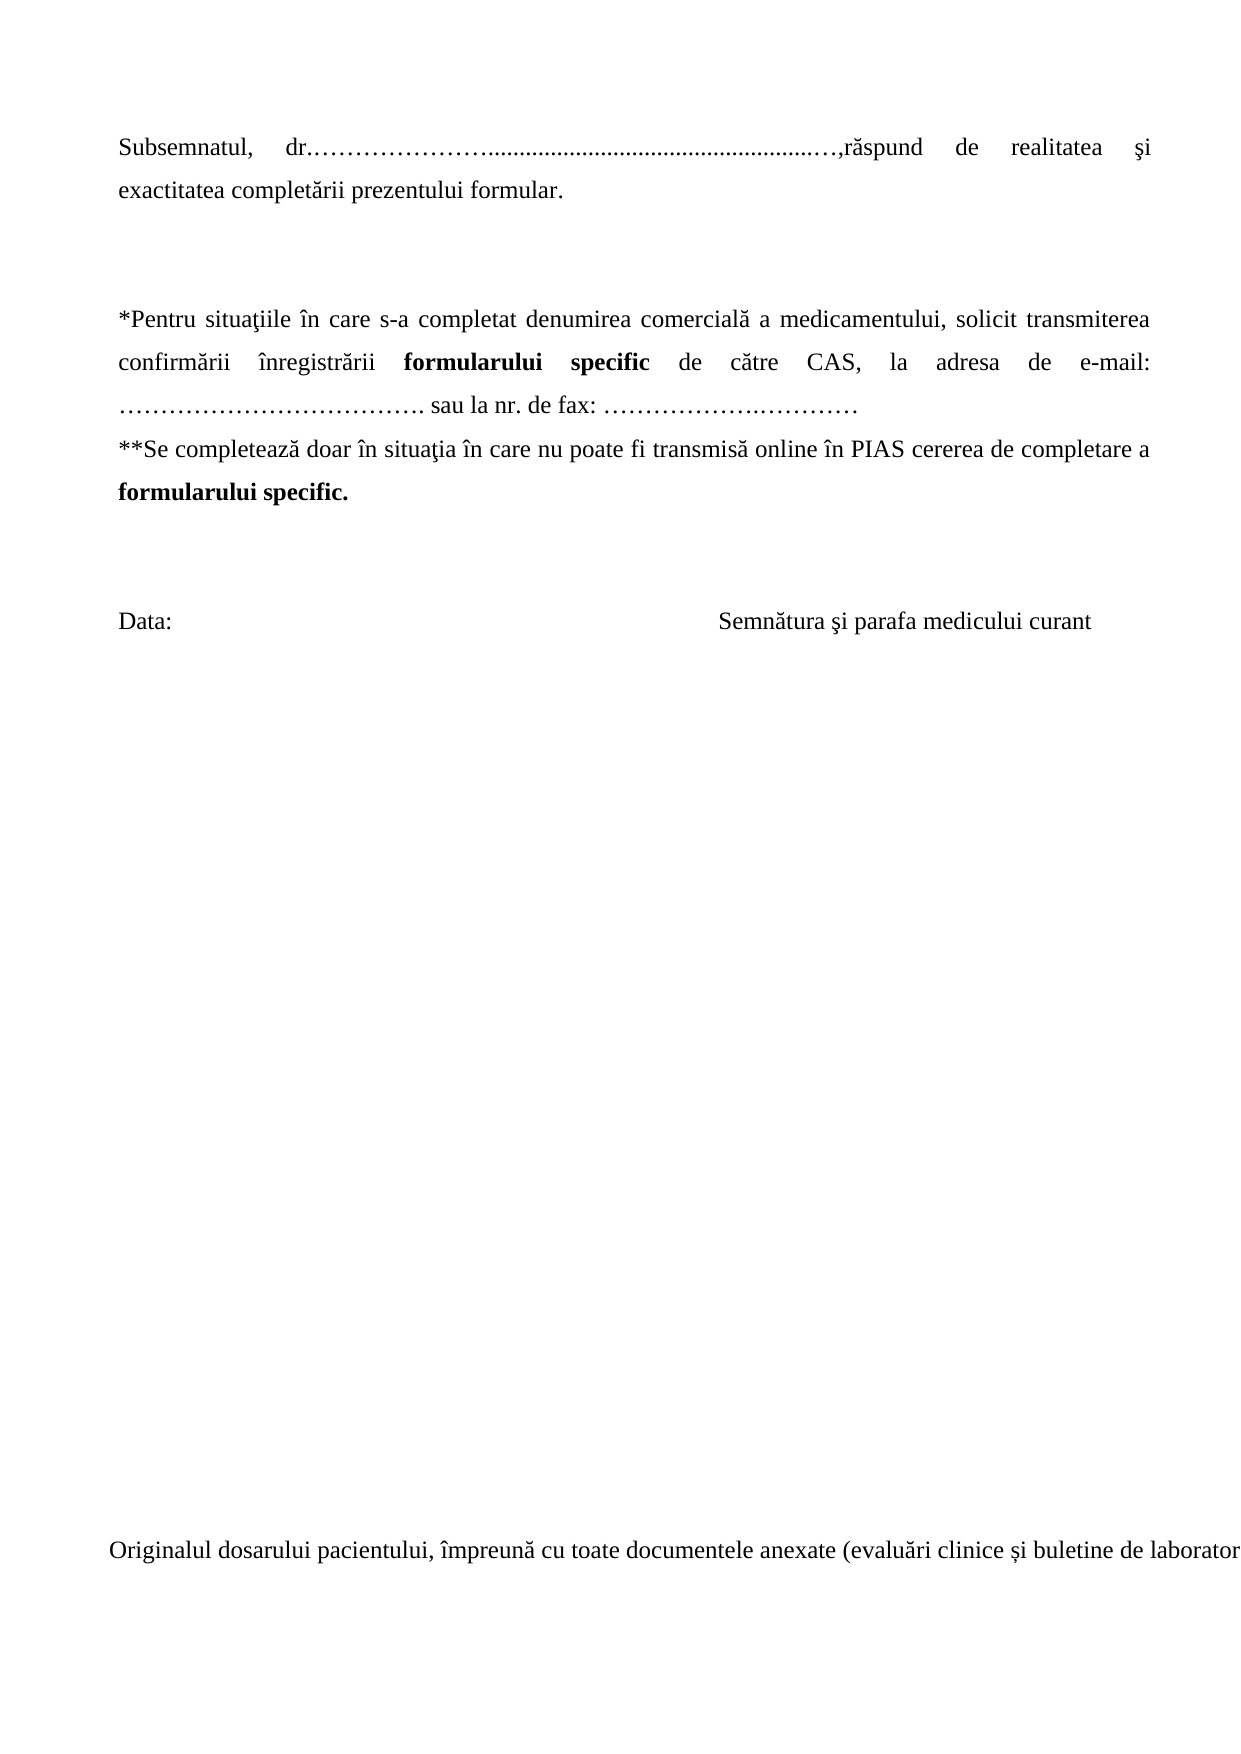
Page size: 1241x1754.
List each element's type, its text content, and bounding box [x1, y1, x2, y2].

text **Se completează doar în situaţia în care nu poate fi transmisă online în PIAS cererea de completare a formularului specific. [118, 434, 1152, 506]
text *Pentru situaţiile în care s-a completat denumirea comercială a medicamentului, solicit transmiterea confirmării înregistrării formularului specific de către CAS, la adresa de e-mail: ………………………………. sau la nr. de fax: ……………….………… [118, 304, 1152, 419]
text Subsemnatul, dr.…………………....................................................…,răspund de realitatea şi exactitatea completării prezentului formular. [118, 132, 1152, 204]
text Data: Semnătura şi parafa medicului curant [118, 606, 1152, 635]
